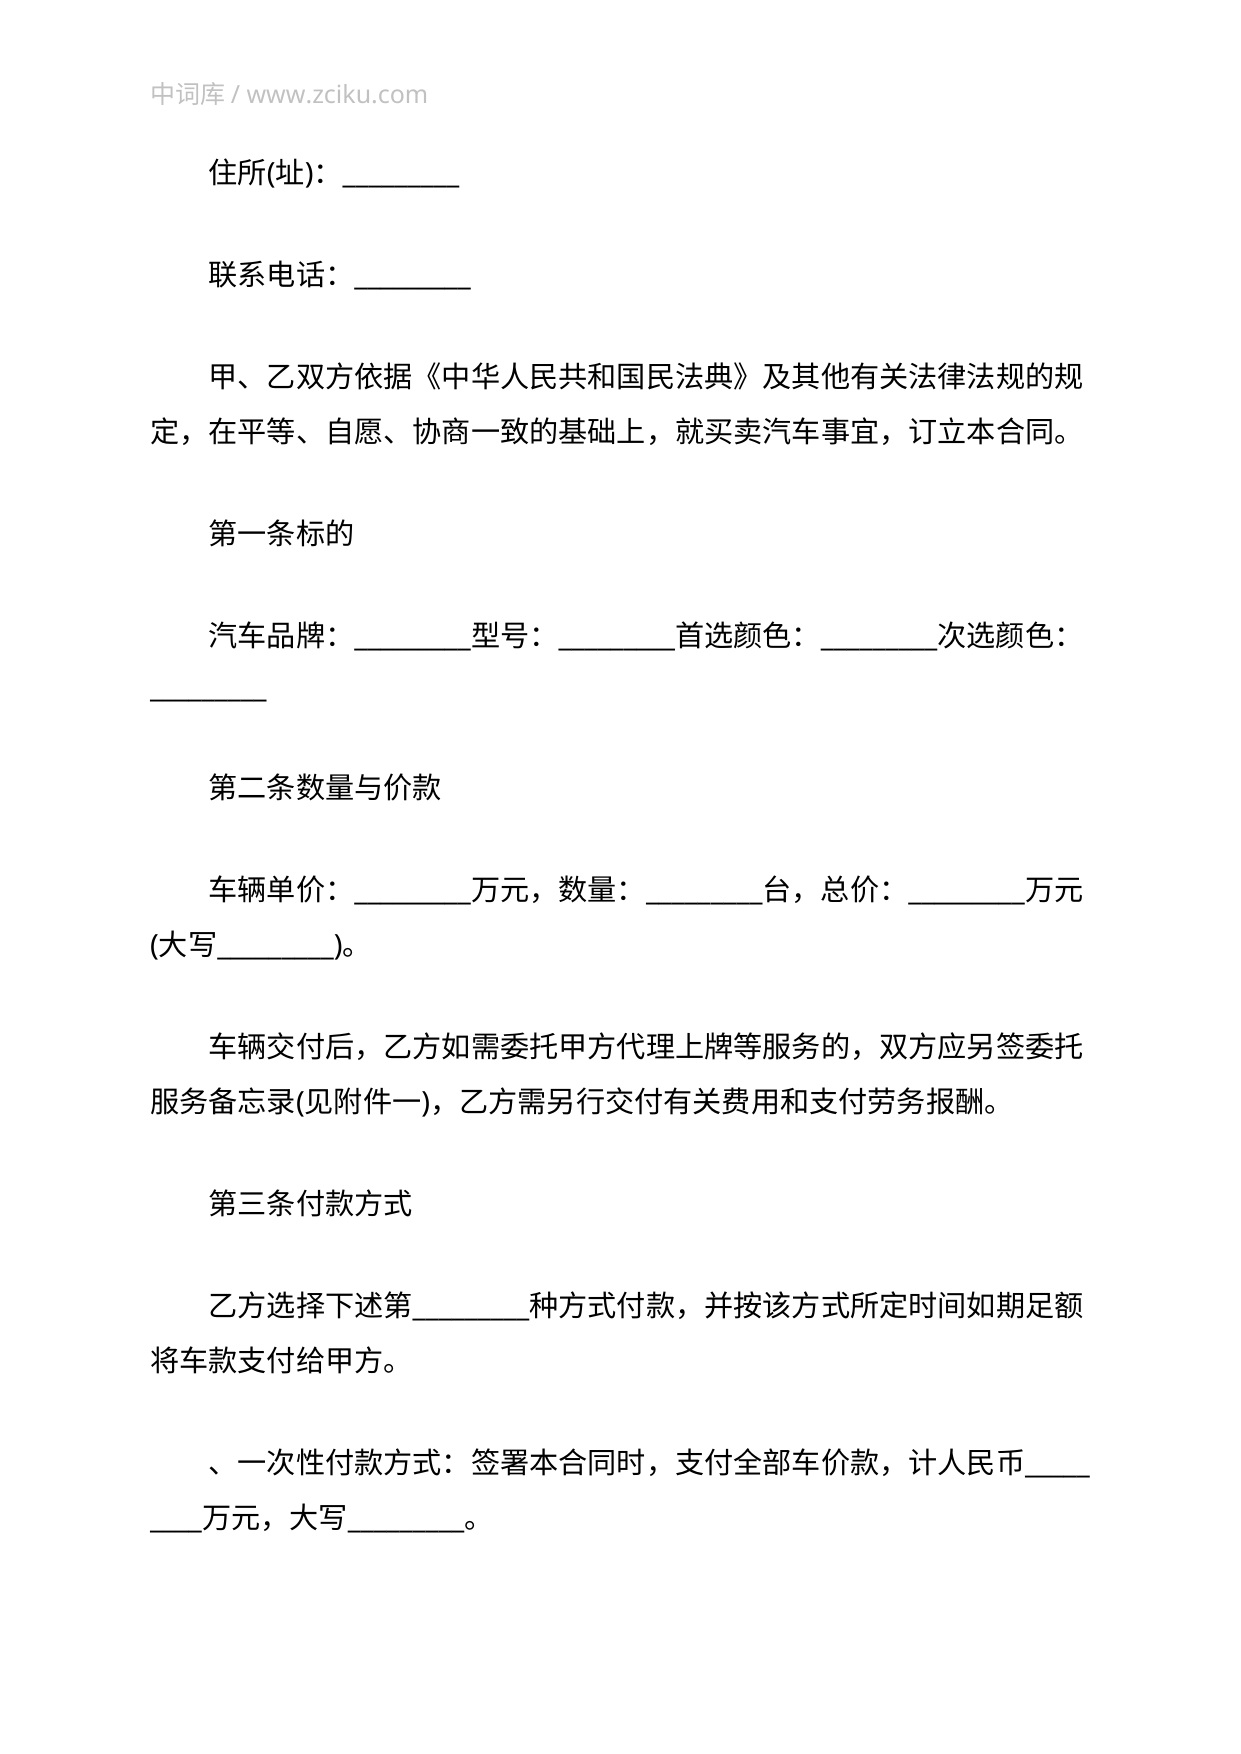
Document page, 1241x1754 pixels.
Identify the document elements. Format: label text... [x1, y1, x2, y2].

text 住所(址)：_________ [150, 150, 1090, 192]
text 、一次性付款方式：签署本合同时，支付全部车价款，计人民币_________万元，大写_________。 [150, 1439, 1090, 1537]
text 车辆交付后，乙方如需委托甲方代理上牌等服务的，双方应另签委托服务备忘录(见附件一)，乙方需另行交付有关费用和支付劳务报酬。 [150, 1024, 1090, 1121]
text 车辆单价：_________万元，数量：_________台，总价：_________万元(大写_________)。 [150, 867, 1090, 964]
text 第三条付款方式 [150, 1181, 1090, 1223]
text 联系电话：_________ [150, 252, 1090, 294]
text 第一条标的 [150, 511, 1090, 553]
text 第二条数量与价款 [150, 765, 1090, 807]
text 甲、乙双方依据《中华人民共和国民法典》及其他有关法律法规的规定，在平等、自愿、协商一致的基础上，就买卖汽车事宜，订立本合同。 [150, 354, 1090, 451]
text 汽车品牌：_________型号：_________首选颜色：_________次选颜色：_________ [150, 612, 1090, 706]
text 乙方选择下述第_________种方式付款，并按该方式所定时间如期足额将车款支付给甲方。 [150, 1282, 1090, 1380]
